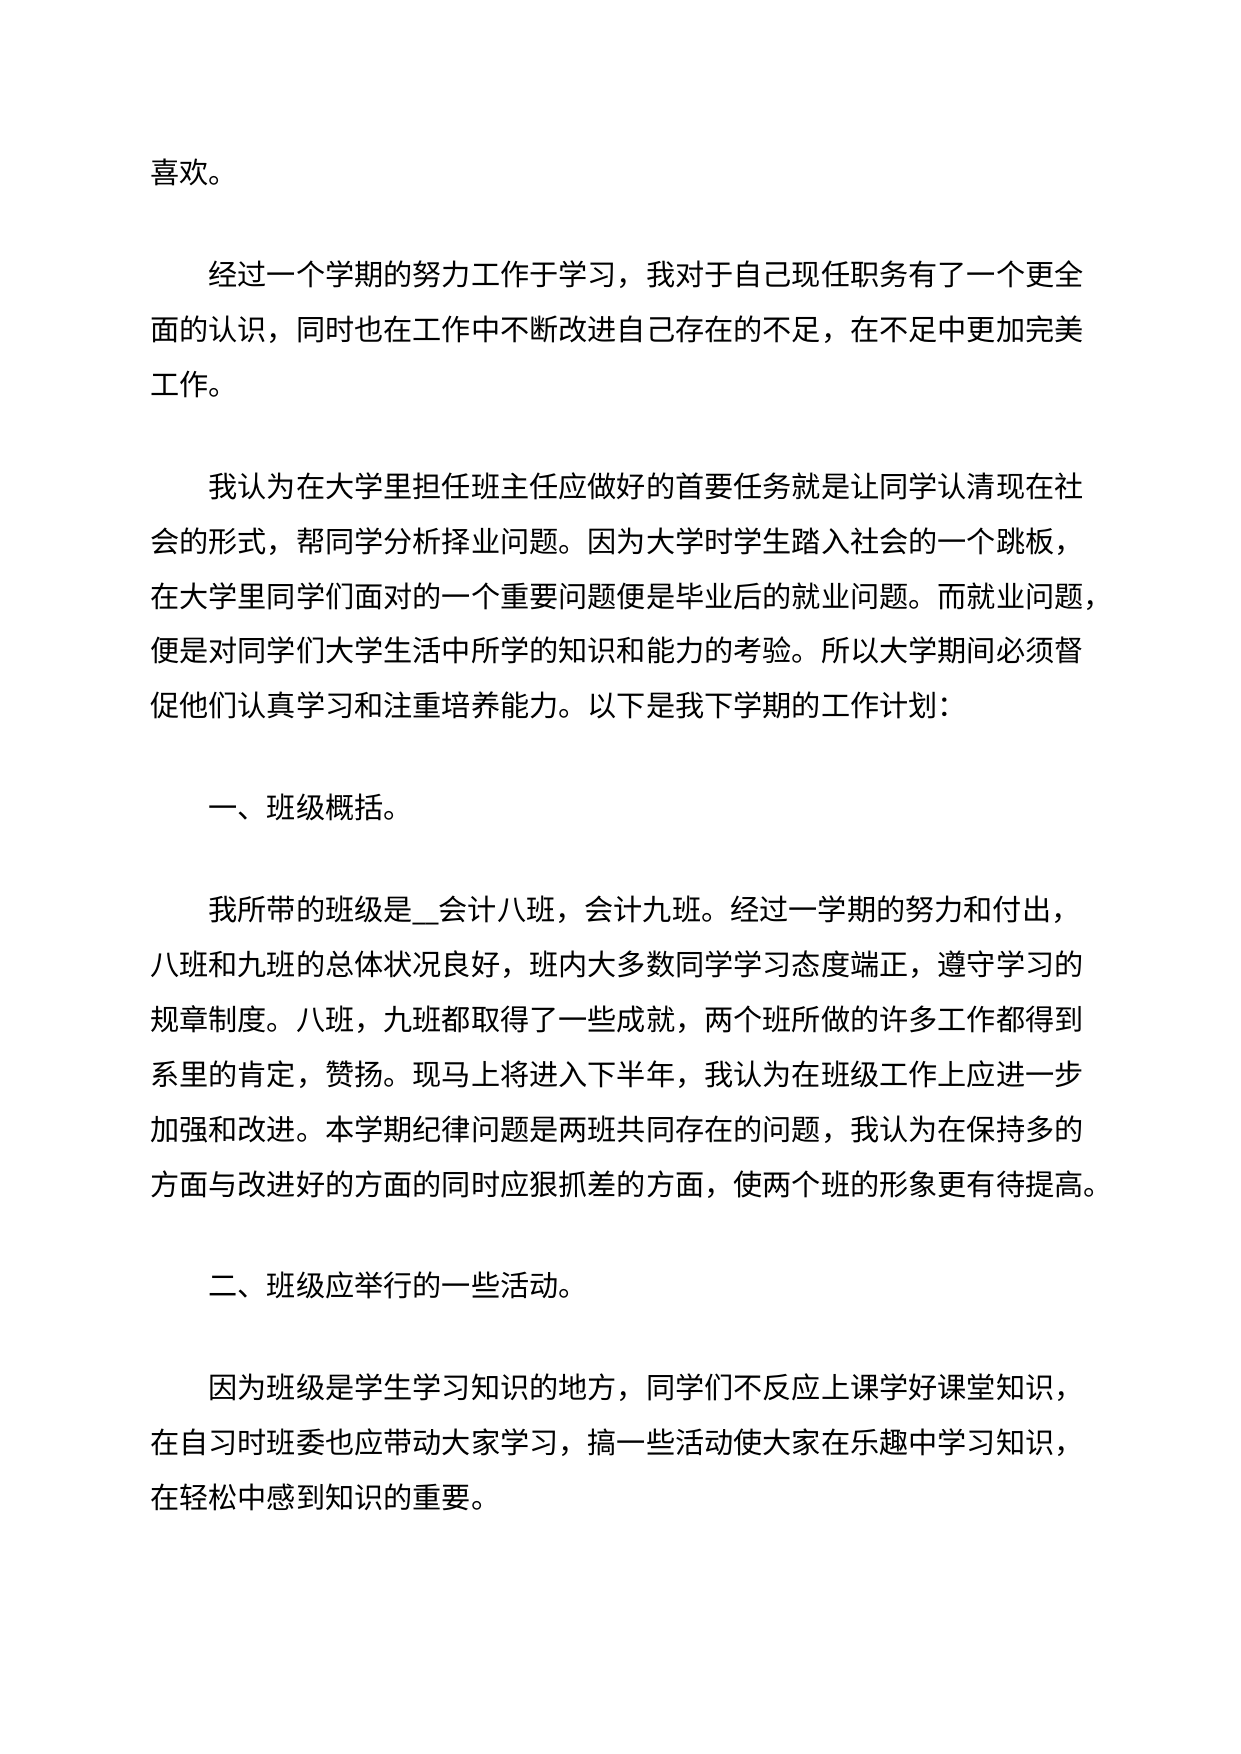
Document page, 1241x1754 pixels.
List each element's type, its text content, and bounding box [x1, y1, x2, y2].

text 一、班级概括。 [150, 785, 1090, 827]
text 二、班级应举行的一些活动。 [150, 1263, 1090, 1305]
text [150, 150, 1090, 192]
text 经过一个学期的努力工作于学习，我对于自己现任职务有了一个更全面的认识，同时也在工作中不断改进自己存在的不足，在不足中更加完美工作。 [150, 252, 1090, 404]
text 我认为在大学里担任班主任应做好的首要任务就是让同学认清现在社会的形式，帮同学分析择业问题。因为大学时学生踏入社会的一个跳板，在大学里同学们面对的一个重要问题便是毕业后的就业问题。而就业问题，便是对同学们大学生活中所学的知识和能力的考验。所以大学期间必须督促他们认真学习和注重培养能力。以下是我下学期的工作计划： [150, 463, 1090, 725]
text 因为班级是学生学习知识的地方，同学们不反应上课学好课堂知识，在自习时班委也应带动大家学习，搞一些活动使大家在乐趣中学习知识，在轻松中感到知识的重要。 [150, 1364, 1090, 1517]
text 我所带的班级是__会计八班，会计九班。经过一学期的努力和付出，八班和九班的总体状况良好，班内大多数同学学习态度端正，遵守学习的规章制度。八班，九班都取得了一些成就，两个班所做的许多工作都得到系里的肯定，赞扬。现马上将进入下半年，我认为在班级工作上应进一步加强和改进。本学期纪律问题是两班共同存在的问题，我认为在保持多的方面与改进好的方面的同时应狠抓差的方面，使两个班的形象更有待提高。 [150, 886, 1090, 1203]
